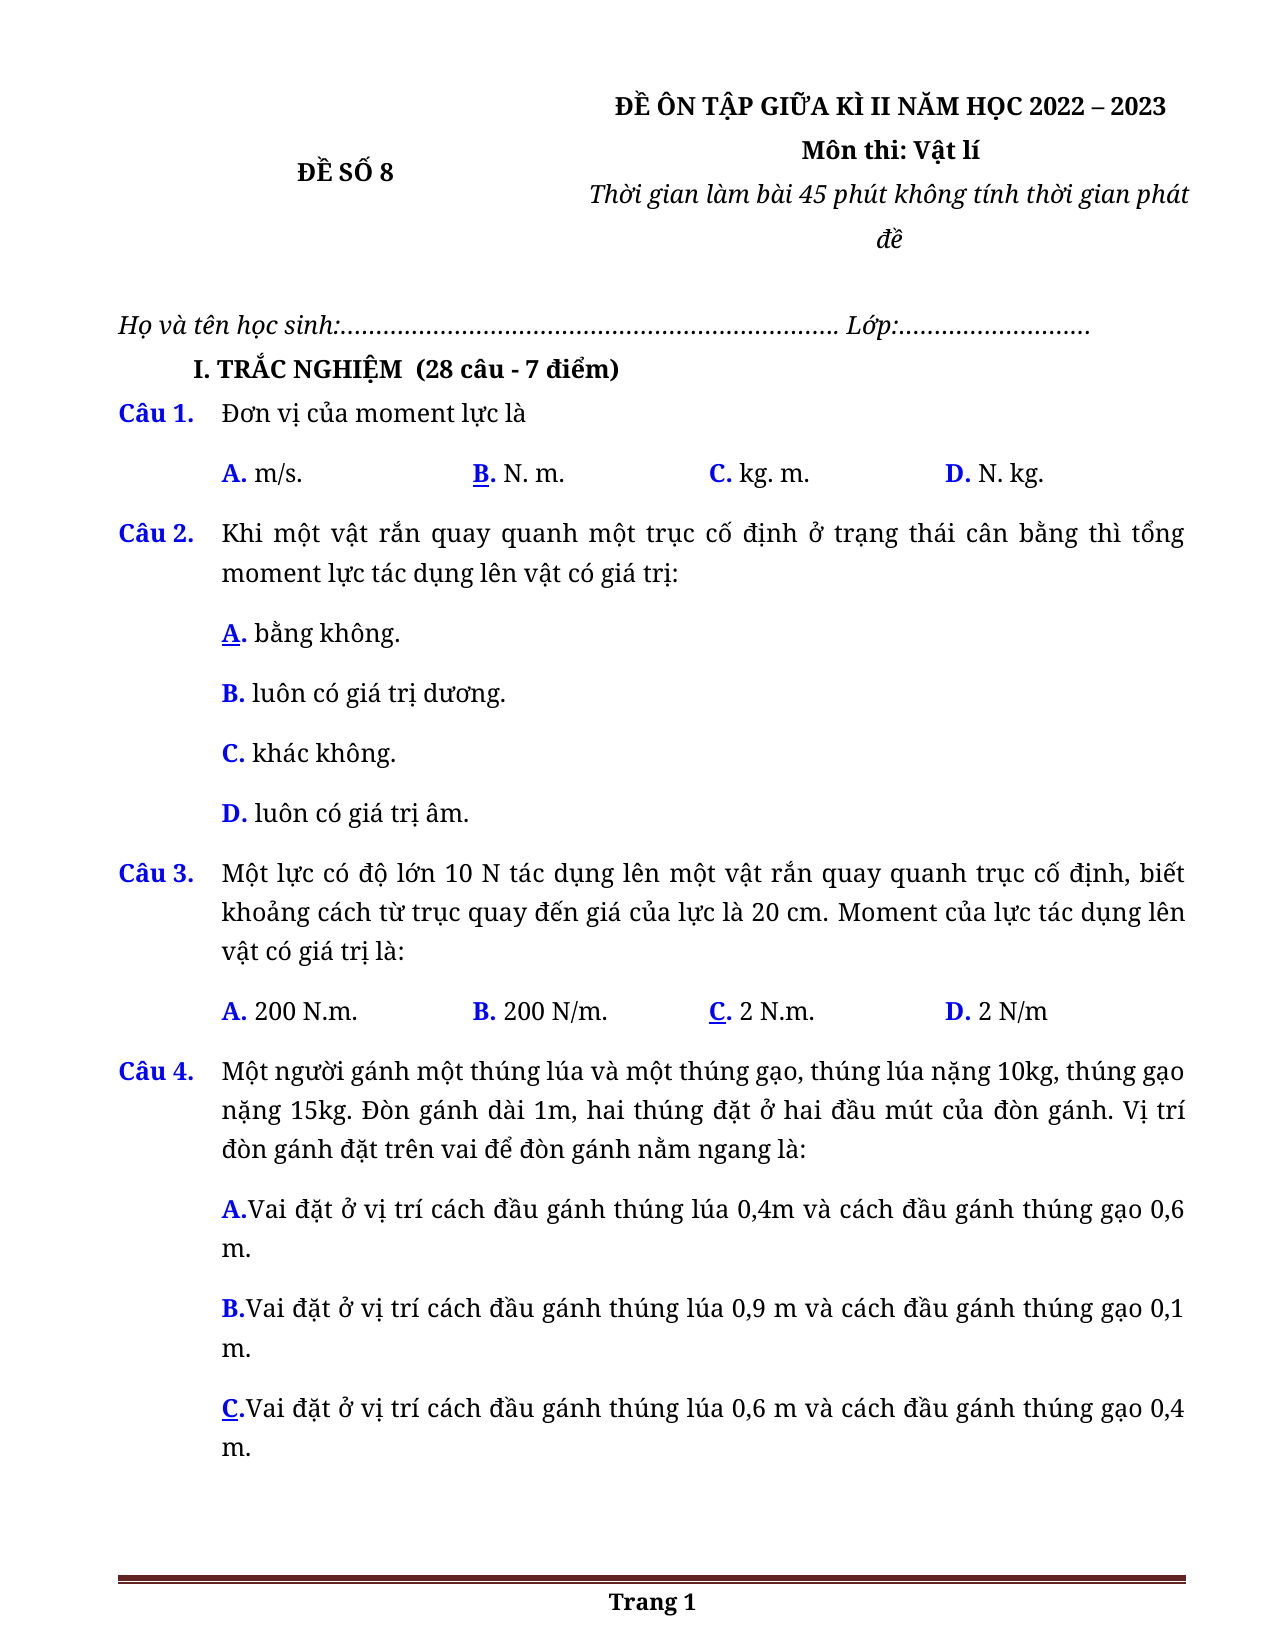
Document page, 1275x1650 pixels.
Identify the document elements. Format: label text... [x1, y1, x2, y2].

list Một người gánh một thúng lúa và một thúng gạo, thúng lúa nặng 10kg, thúng gạo nặng 15kg. Đòn gánh dài 1m, hai thúng đặt ở hai đầu mút của đòn gánh. Vị trí đòn gánh đặt trên vai để đòn gánh nằm ngang là: [118, 1054, 1186, 1166]
text A.Vai đặt ở vị trí cách đầu gánh thúng lúa 0,4m và cách đầu gánh thúng gạo 0,6 m. [221, 1192, 1186, 1265]
text Họ và tên học sinh:……………………………………………………………. Lớp:……………………… [118, 308, 1186, 342]
text A. bằng không. [221, 615, 1186, 649]
text C.Vai đặt ở vị trí cách đầu gánh thúng lúa 0,6 m và cách đầu gánh thúng gạo 0,4 m. [221, 1390, 1186, 1463]
list Một lực có độ lớn 10 N tác dụng lên một vật rắn quay quanh trục cố định, biết khoảng cách từ trục quay đến giá của lực là 20 cm. Moment của lực tác dụng lên vật có giá trị là: [118, 855, 1186, 968]
text B.Vai đặt ở vị trí cách đầu gánh thúng lúa 0,9 m và cách đầu gánh thúng gạo 0,1 m. [221, 1291, 1186, 1364]
table_header ĐỀ ÔN TẬP GIỮA KÌ II NĂM HỌC 2022 – 2023 Môn thi: Vật lí Thời gian làm bài 45 phút không tính thời gian phát đề [573, 89, 1209, 263]
text A. m/s. B. N. m. C. kg. m. D. N. kg. [221, 456, 1186, 490]
text D. luôn có giá trị âm. [221, 795, 1186, 829]
list Đơn vị của moment lực là [118, 396, 1186, 430]
list Khi một vật rắn quay quanh một trục cố định ở trạng thái cân bằng thì tổng moment lực tác dụng lên vật có giá trị: [118, 516, 1186, 589]
table_header ĐỀ SỐ 8 [118, 89, 572, 263]
text C. khác không. [221, 735, 1186, 769]
text B. luôn có giá trị dương. [221, 675, 1186, 709]
text I. TRẮC NGHIỆM (28 câu - 7 điểm) [118, 352, 1186, 386]
text A. 200 N.m. B. 200 N/m. C. 2 N.m. D. 2 N/m [221, 994, 1186, 1028]
